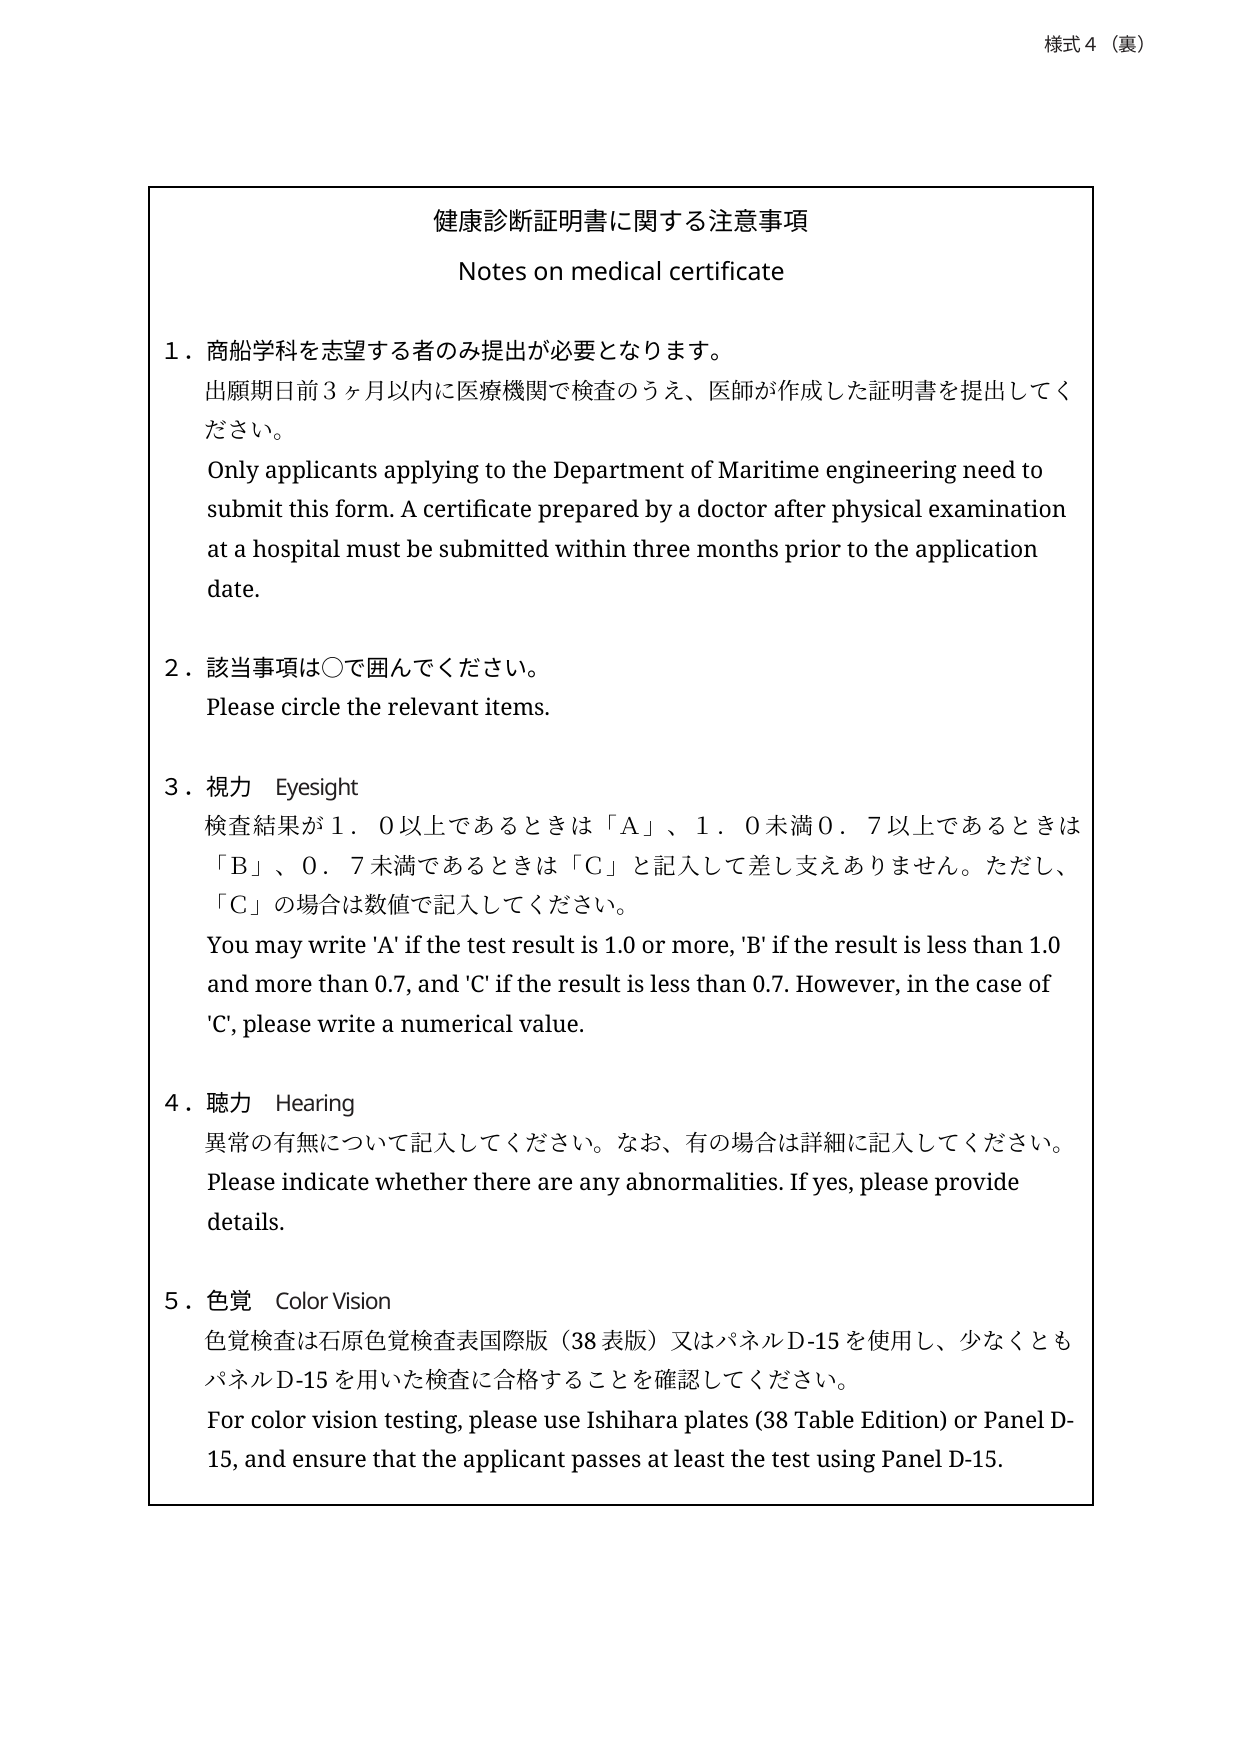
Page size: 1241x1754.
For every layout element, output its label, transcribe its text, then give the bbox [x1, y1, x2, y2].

table_header 健康診断証明書に関する注意事項 Notes on medical certificate １．商船学科を志望する者のみ提出が必要となります。 出願期日前３ヶ月以内に医療機関で検査のうえ、医師が作成した証明書を提出してください。 Only applicants applying to the Department of Maritime engineering need to submit this form. A certificate prepared by a doctor after physical examination at a hospital must be submitted within three months prior to the application date. ２．該当事項は○で囲んでください。 Please circle the relevant items. ３．視力 Eyesight 検査結果が１．０以上であるときは「Ａ」、１．０未満０．７以上であるときは「Ｂ」、０．７未満であるときは「Ｃ」と記入して差し支えありません。ただし、「Ｃ」の場合は数値で記入してください。 You may write 'A' if the test result is 1.0 or more, 'B' if the result is less than 1.0 and more than 0.7, and 'C' if the result is less than 0.7. However, in the case of 'C', please write a numerical value. ４．聴力 Hearing 異常の有無について記入してください。なお、有の場合は詳細に記入してください。 Please indicate whether there are any abnormalities. If yes, please provide details. ５．色覚 Color Vision 色覚検査は石原色覚検査表国際版（38表版）又はパネルＤ-15を使用し、少なくともパネルＤ-15を用いた検査に合格することを確認してください。 For color vision testing, please use Ishihara plates (38 Table Edition) or Panel D-15, and ensure that the applicant passes at least the test using Panel D-15. [150, 188, 1092, 1504]
